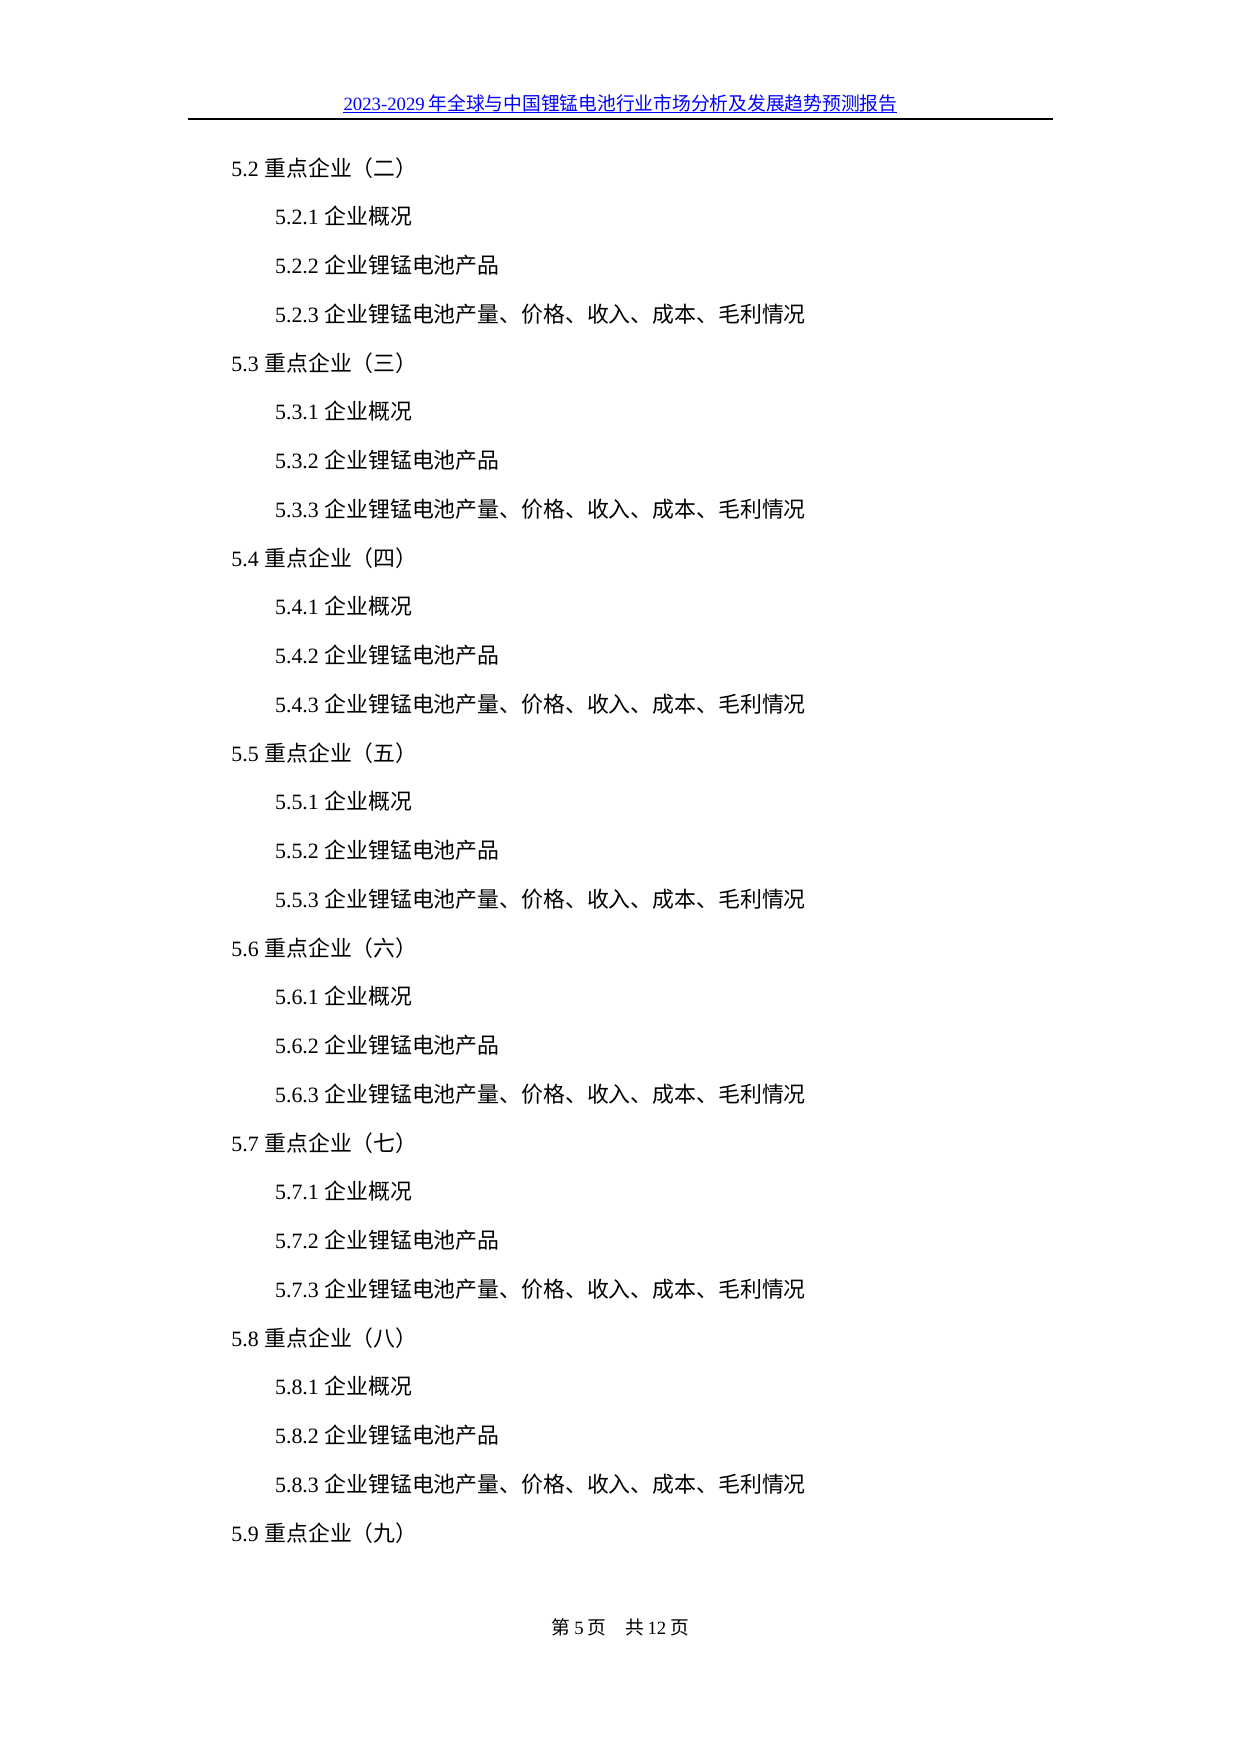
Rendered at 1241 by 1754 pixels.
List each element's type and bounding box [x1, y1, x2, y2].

text [187, 150, 1053, 1548]
